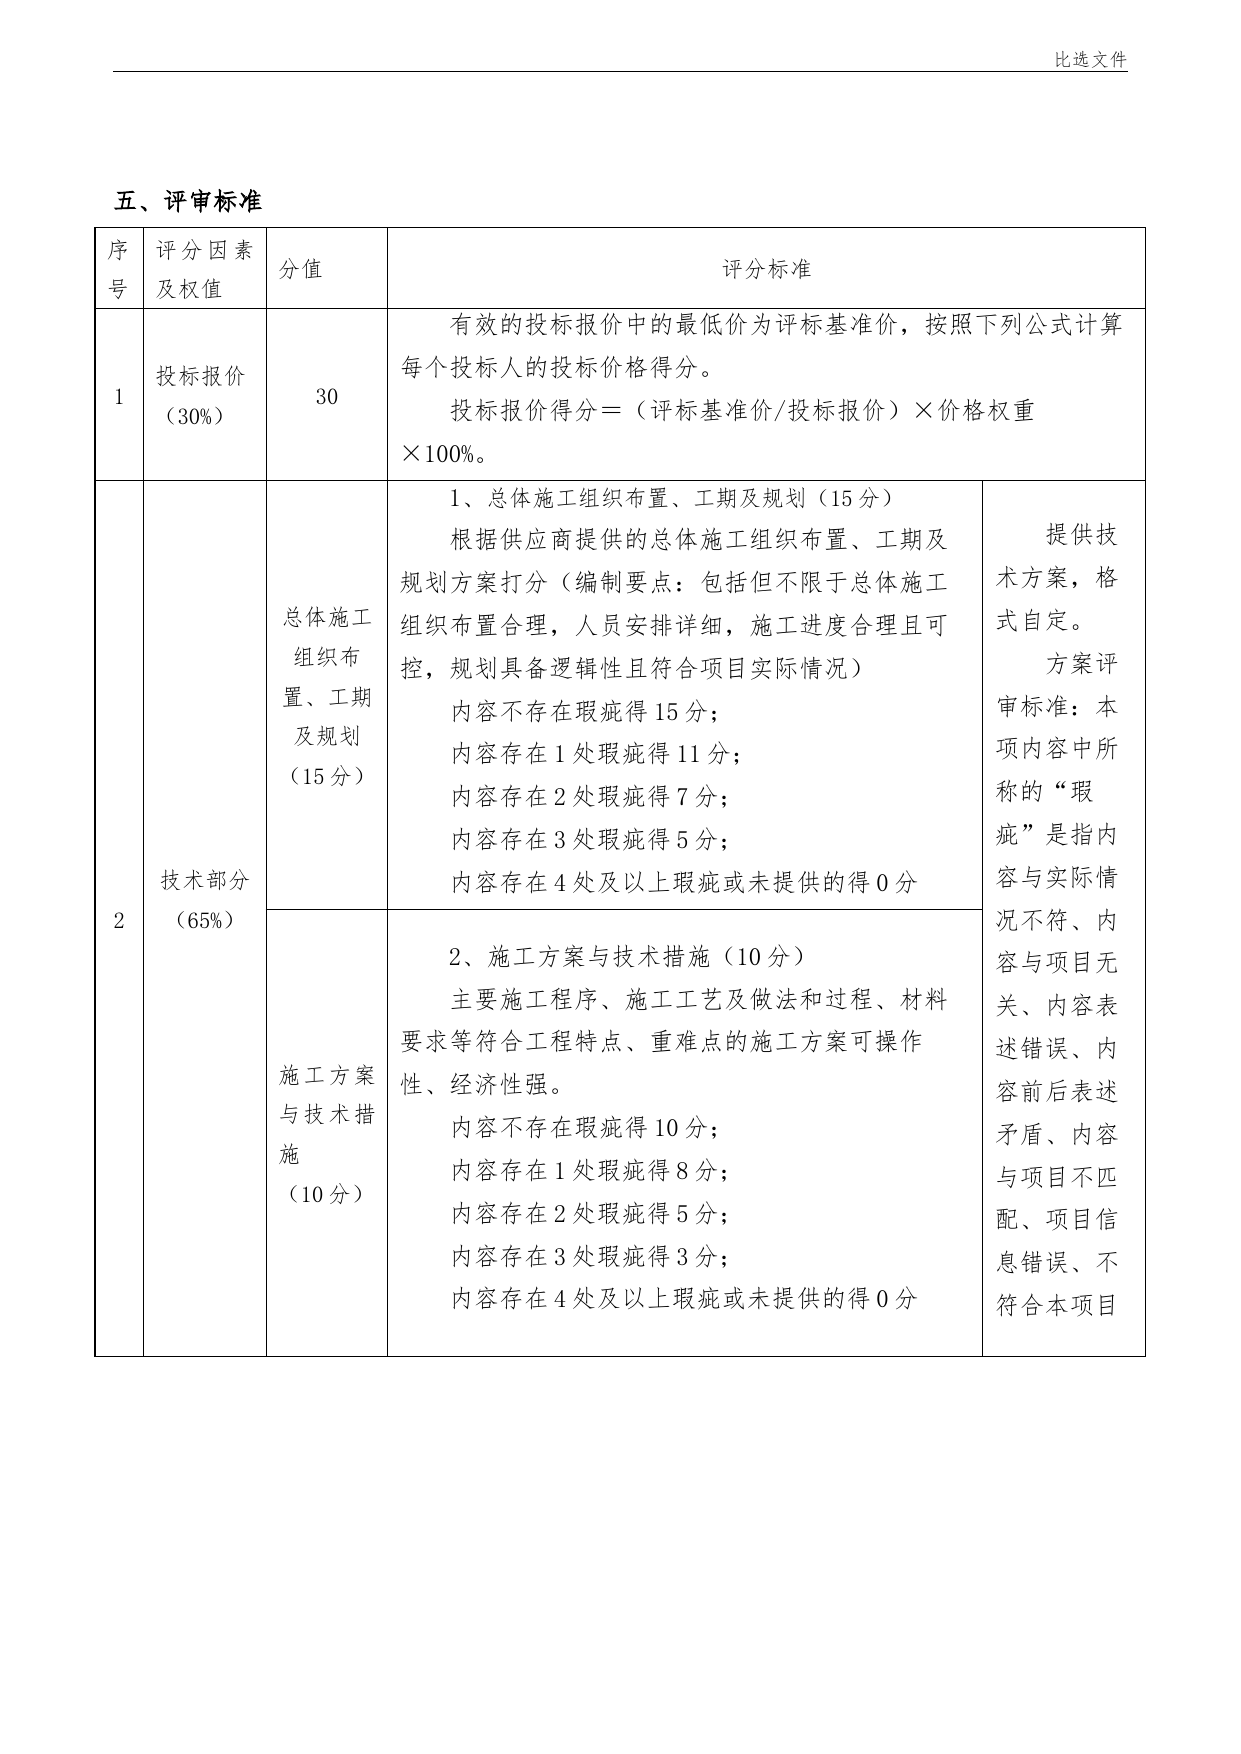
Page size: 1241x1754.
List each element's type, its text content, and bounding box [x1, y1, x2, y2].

table_header 序号 [96, 228, 143, 308]
table_cell 投标报价（30%） [144, 309, 266, 480]
table_cell 1、总体施工组织布置、工期及规划（15分） 根据供应商提供的总体施工组织布置、工期及规划方案打分（编制要点：包括但不限于总体施工组织布置合理，人员安排详细，施工进度合理且可控，规划具备逻辑性且符合项目实际情况） 内容不存在瑕疵得15分； 内容存在1处瑕疵得11分； 内容存在2处瑕疵得7分； 内容存在3处瑕疵得5分； 内容存在4处及以上瑕疵或未提供的得0分 [388, 481, 982, 909]
subtitle 五、评审标准 [112, 179, 1128, 219]
table_cell 总体施工组织布置、工期及规划（15分） [267, 481, 387, 909]
table_cell 有效的投标报价中的最低价为评标基准价，按照下列公式计算每个投标人的投标价格得分。 投标报价得分＝（评标基准价/投标报价）×价格权重×100%。 [388, 309, 1145, 480]
table_header 评分因素及权值 [144, 228, 266, 308]
table_header 分值 [267, 228, 387, 308]
table_cell 1 [96, 309, 143, 480]
table_cell 提供技术方案，格式自定。 方案评审标准：本项内容中所称的“瑕疵”是指内容与实际情况不符、内容与项目无关、内容表述错误、内容前后表述矛盾、内容与项目不匹配、项目信息错误、不符合本项目涉及的相关规范或标准或服务要求、套用其他方案、存在逻辑漏洞以及不可能实现的夸大情形、内容不完整或缺少关键节点。 [983, 481, 1145, 1356]
table_cell 施工方案与技术措施 （10分） [267, 910, 387, 1356]
table_cell 2 [96, 481, 143, 1356]
table_cell 30 [267, 309, 387, 480]
table_cell 技术部分 （65%） [144, 481, 266, 1356]
table_header 评分标准 [388, 228, 1145, 308]
table_cell 2、施工方案与技术措施（10分） 主要施工程序、施工工艺及做法和过程、材料要求等符合工程特点、重难点的施工方案可操作性、经济性强。 内容不存在瑕疵得10分； 内容存在1处瑕疵得8分； 内容存在2处瑕疵得5分； 内容存在3处瑕疵得3分； 内容存在4处及以上瑕疵或未提供的得0分 [388, 910, 982, 1356]
